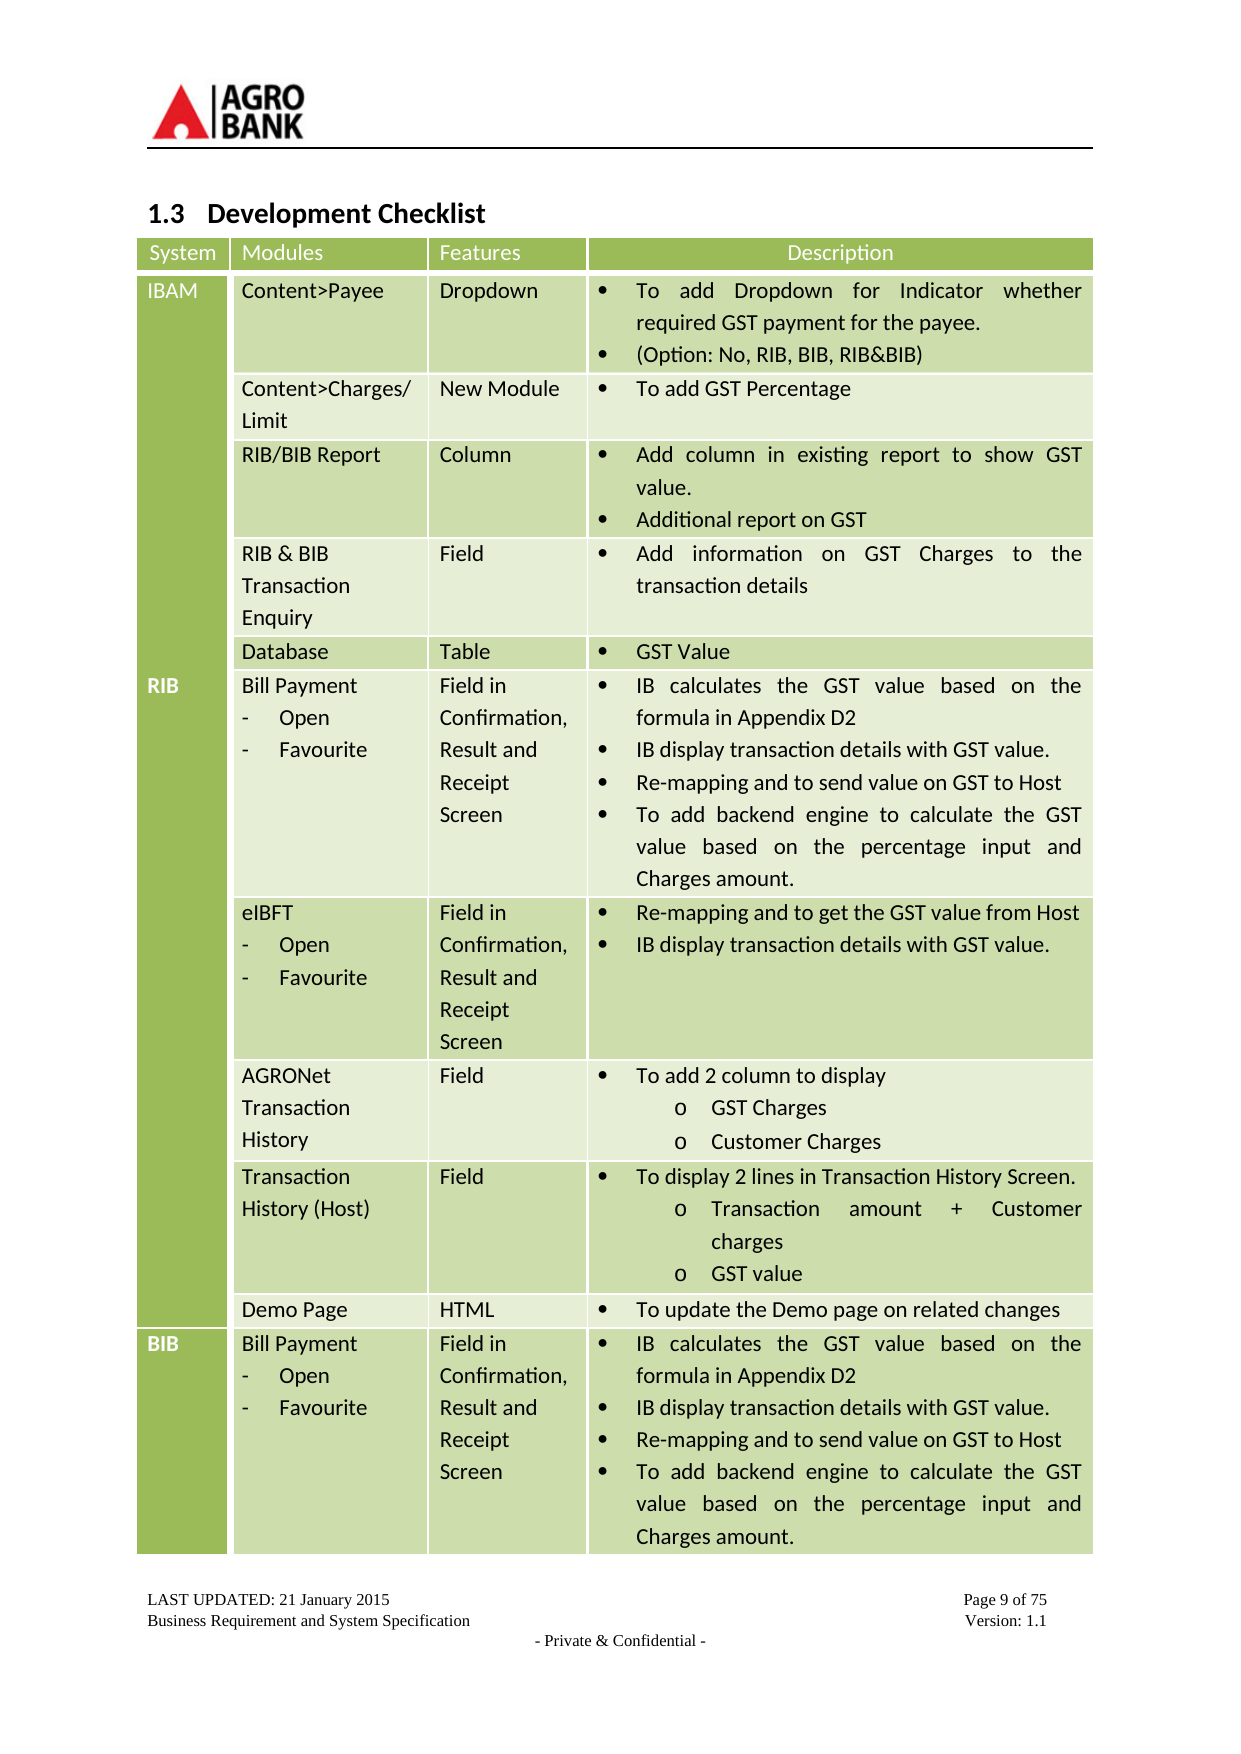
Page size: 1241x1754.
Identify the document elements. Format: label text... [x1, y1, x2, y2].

table_cell Demo Page [234, 1295, 428, 1327]
table_header Features [429, 238, 586, 270]
table_cell IB calculates the GST value based on the formula in Appendix D2 IB display transaction details with GST value. Re-mapping and to send value on GST to Host To add backend engine to calculate the GST value based on the percentage input and Charges amount. [588, 671, 1093, 896]
table_cell Column [429, 441, 586, 537]
table_cell BIB [137, 1329, 227, 1554]
table_cell RIB & BIB Transaction Enquiry [234, 539, 428, 635]
table_cell New Module [429, 375, 587, 438]
table_cell Transaction History (Host) [234, 1162, 427, 1293]
table_cell To update the Demo page on related changes [588, 1295, 1093, 1327]
table_cell Database [234, 637, 427, 669]
table_cell RIB/BIB Report [234, 441, 427, 537]
table_cell Field [429, 1162, 586, 1293]
table_cell IBAM [137, 276, 227, 669]
table_cell Re-mapping and to get the GST value from Host IB display transaction details with GST value. [589, 898, 1093, 1059]
table_header Modules [231, 238, 427, 270]
table_cell To display 2 lines in Transaction History Screen. Transaction amount + Customer charges GST value [589, 1162, 1093, 1293]
table_cell Field [429, 539, 587, 635]
table_cell To add 2 column to display GST Charges Customer Charges [588, 1061, 1093, 1160]
table_cell Field [429, 1061, 587, 1160]
table_cell HTML [429, 1295, 587, 1327]
subtitle Development Checklist [147, 195, 1093, 231]
table_cell AGRONet Transaction History [234, 1061, 428, 1160]
table_cell eIBFT Open Favourite [234, 898, 427, 1059]
table_header System [137, 238, 229, 270]
table_cell Field in Confirmation, Result and Receipt Screen [429, 1329, 586, 1554]
table_cell Dropdown [429, 276, 586, 372]
table_cell IB calculates the GST value based on the formula in Appendix D2 IB display transaction details with GST value. Re-mapping and to send value on GST to Host To add backend engine to calculate the GST value based on the percentage input and Charges amount. [589, 1329, 1093, 1554]
table_cell To add Dropdown for Indicator whether required GST payment for the payee. (Option: No, RIB, BIB, RIB&BIB) [589, 276, 1093, 372]
table_header Description [589, 238, 1093, 270]
table_cell Add information on GST Charges to the transaction details [588, 539, 1093, 635]
table_cell Content>Charges/Limit [234, 375, 428, 438]
table_cell Content>Payee [234, 276, 427, 372]
table_cell Add column in existing report to show GST value. Additional report on GST [589, 441, 1093, 537]
table_cell Bill Payment Open Favourite [234, 1329, 427, 1554]
table_cell GST Value [589, 637, 1093, 669]
table_cell To add GST Percentage [588, 375, 1093, 438]
table_cell Field in Confirmation, Result and Receipt Screen [429, 671, 587, 896]
table_cell RIB [137, 669, 227, 1327]
table_cell Table [429, 637, 586, 669]
table_cell Bill Payment Open Favourite [234, 671, 428, 896]
picture [147, 75, 307, 146]
table_cell Field in Confirmation, Result and Receipt Screen [429, 898, 586, 1059]
